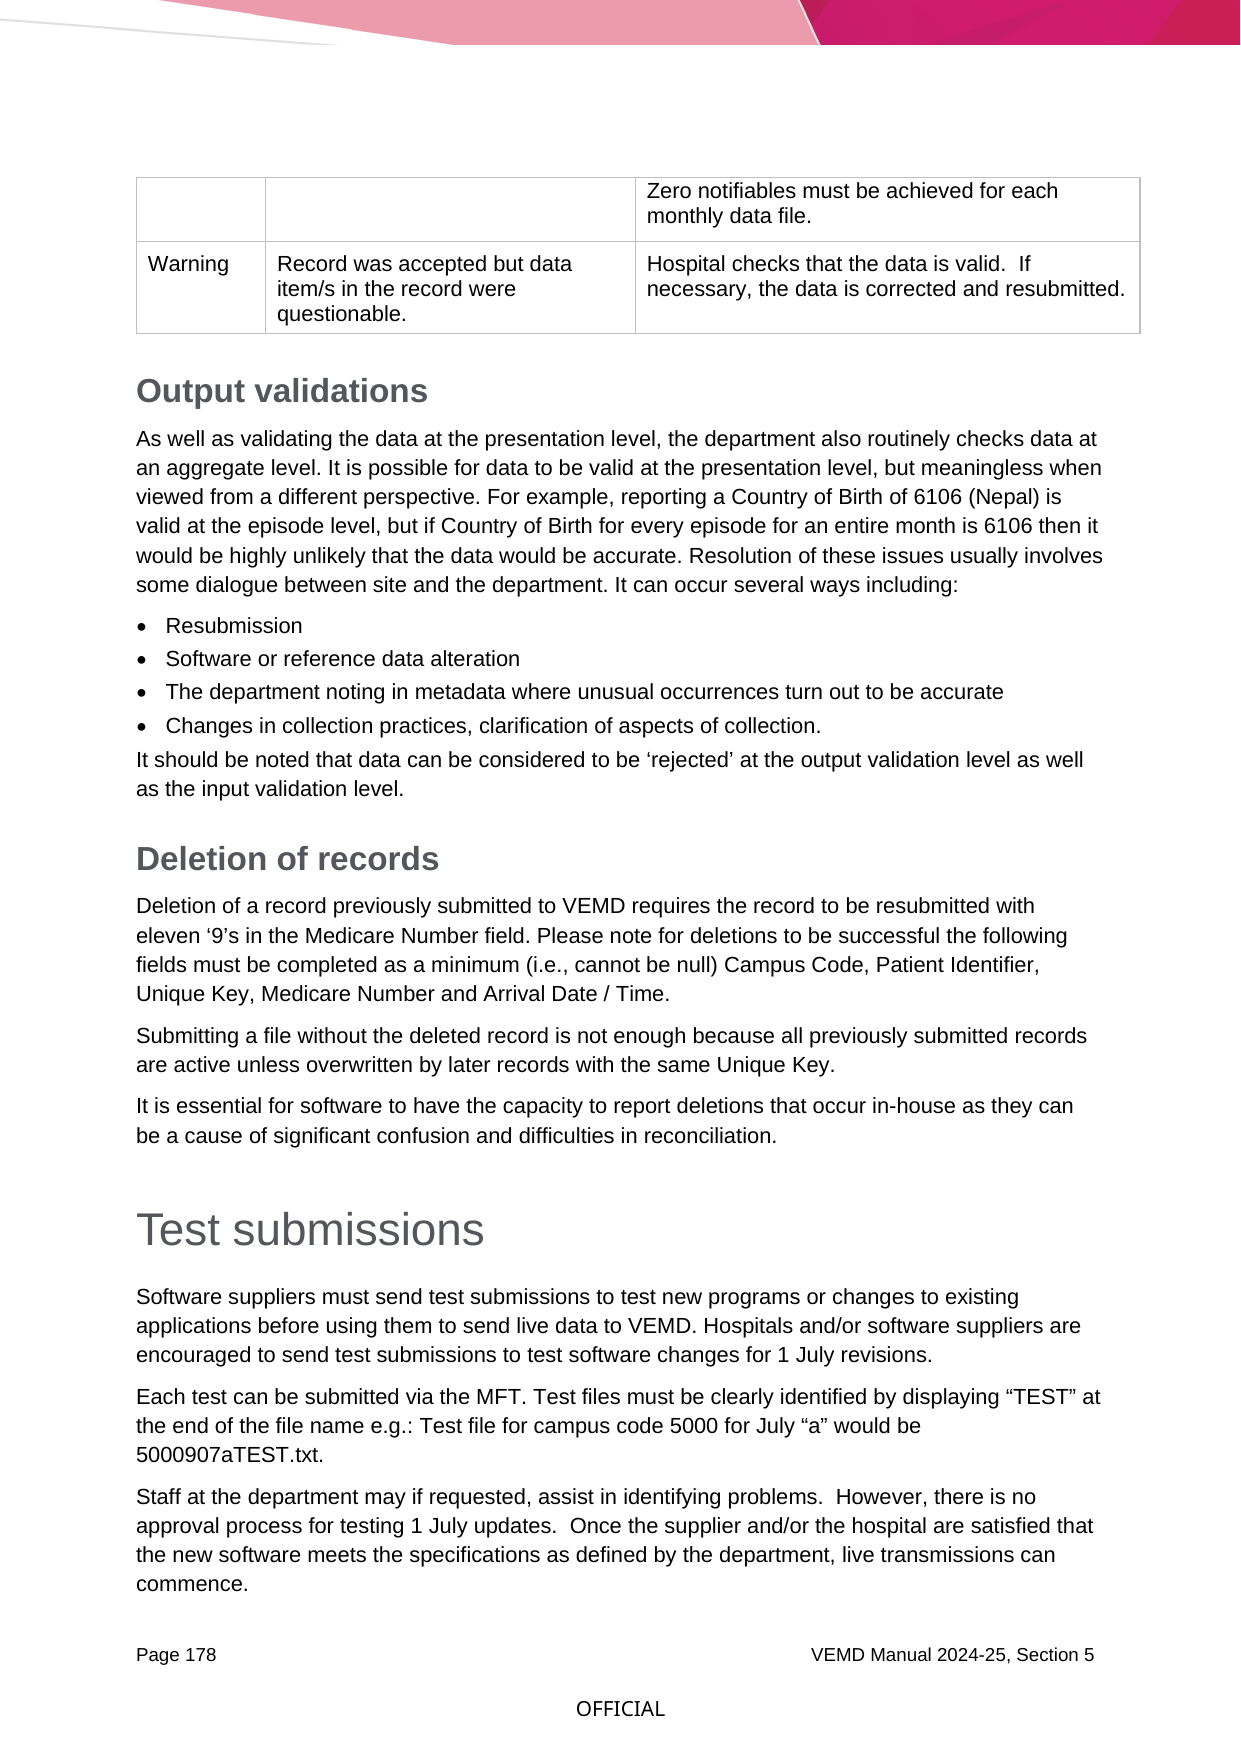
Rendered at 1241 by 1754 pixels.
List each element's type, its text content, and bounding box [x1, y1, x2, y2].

text Resubmission [136, 609, 1104, 638]
subtitle Deletion of records [136, 838, 1104, 877]
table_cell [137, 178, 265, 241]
text Software or reference data alteration [136, 643, 1104, 672]
text It is essential for software to have the capacity to report deletions that occur in-house as they can be a cause of significant confusion and difficulties in reconciliation. [136, 1089, 1104, 1148]
text Changes in collection practices, clarification of aspects of collection. [136, 709, 1104, 738]
text Staff at the department may if requested, assist in identifying problems. However, there is no approval process for testing 1 July updates. Once the supplier and/or the hospital are satisfied that the new software meets the specifications as defined by the department, live transmissions can commence. [136, 1480, 1104, 1596]
text Each test can be submitted via the MFT. Test files must be clearly identified by displaying “TEST” at the end of the file name e.g.: Test file for campus code 5000 for July “a” would be 5000907aTEST.txt. [136, 1380, 1104, 1467]
text The department noting in metadata where unusual occurrences turn out to be accurate [136, 676, 1104, 705]
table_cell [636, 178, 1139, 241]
subtitle Test submissions [136, 1202, 1104, 1255]
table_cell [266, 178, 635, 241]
picture [0, 0, 1241, 45]
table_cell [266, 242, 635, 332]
text Deletion of a record previously submitted to VEMD requires the record to be resubmitted with eleven ‘9’s in the Medicare Number field. Please note for deletions to be successful the following fields must be completed as a minimum (i.e., cannot be null) Campus Code, Patient Identifier, Unique Key, Medicare Number and Arrival Date / Time. [136, 889, 1104, 1006]
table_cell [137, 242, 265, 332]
text As well as validating the data at the presentation level, the department also routinely checks data at an aggregate level. It is possible for data to be valid at the presentation level, but meaningless when viewed from a different perspective. For example, reporting a Country of Birth of 6106 (Nepal) is valid at the episode level, but if Country of Birth for every episode for an entire month is 6106 then it would be highly unlikely that the data would be accurate. Resolution of these issues usually involves some dialogue between site and the department. It can occur several ways including: [136, 422, 1104, 597]
text Software suppliers must send test submissions to test new programs or changes to existing applications before using them to send live data to VEMD. Hospitals and/or software suppliers are encouraged to send test submissions to test software changes for 1 July revisions. [136, 1280, 1104, 1367]
text Submitting a file without the deleted record is not enough because all previously submitted records are active unless overwritten by later records with the same Unique Key. [136, 1019, 1104, 1077]
subtitle Output validations [136, 371, 1104, 409]
text It should be noted that data can be considered to be ‘rejected’ at the output validation level as well as the input validation level. [136, 743, 1104, 801]
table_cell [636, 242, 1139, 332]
